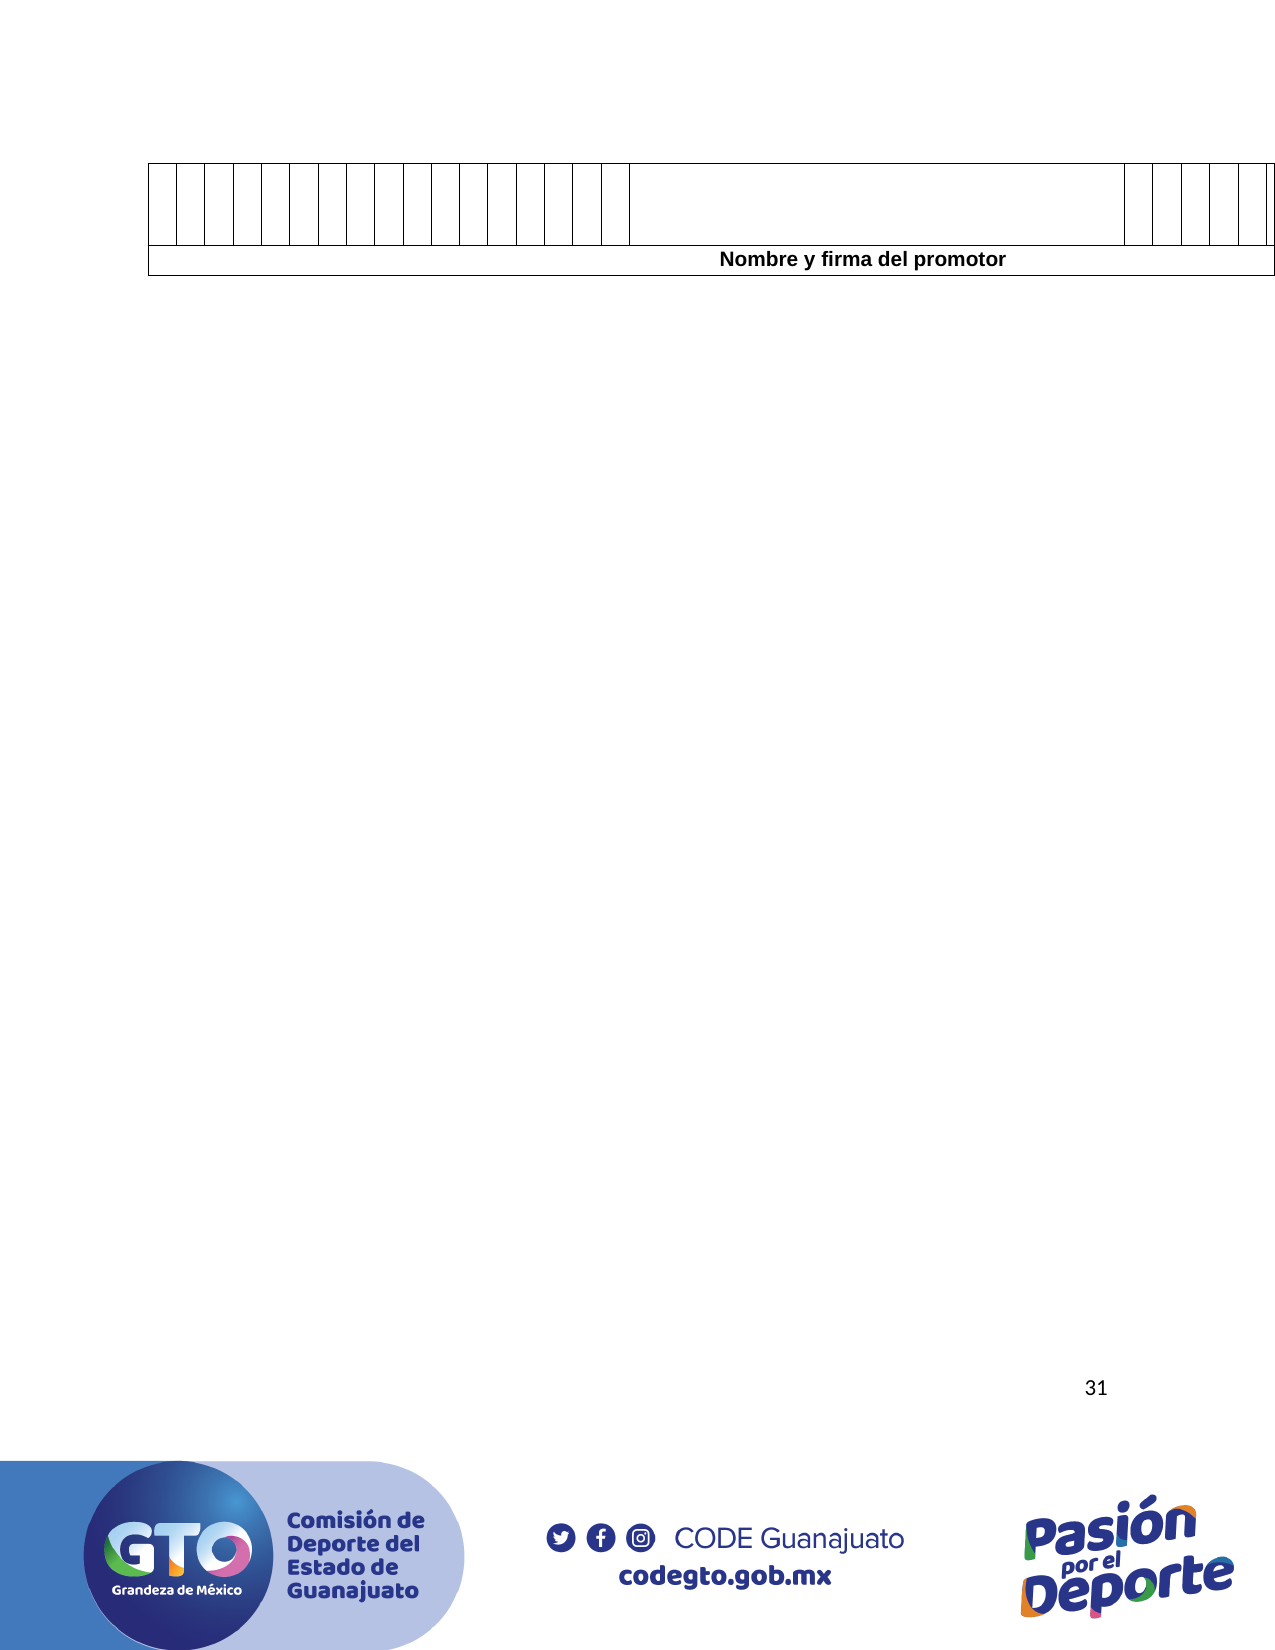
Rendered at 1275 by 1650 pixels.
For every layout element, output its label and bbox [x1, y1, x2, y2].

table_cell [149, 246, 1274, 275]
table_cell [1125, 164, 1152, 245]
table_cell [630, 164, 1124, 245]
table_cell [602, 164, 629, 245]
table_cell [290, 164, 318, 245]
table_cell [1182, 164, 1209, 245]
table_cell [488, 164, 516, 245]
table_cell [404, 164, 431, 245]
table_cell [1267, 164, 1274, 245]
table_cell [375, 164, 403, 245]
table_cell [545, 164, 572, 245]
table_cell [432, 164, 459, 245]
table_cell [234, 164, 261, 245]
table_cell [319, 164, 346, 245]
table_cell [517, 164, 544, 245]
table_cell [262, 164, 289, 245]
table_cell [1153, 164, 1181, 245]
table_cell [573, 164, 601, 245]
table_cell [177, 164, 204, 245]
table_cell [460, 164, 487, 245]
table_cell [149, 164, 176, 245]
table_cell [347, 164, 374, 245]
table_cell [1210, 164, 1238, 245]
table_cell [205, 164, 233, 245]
picture [0, 0, 1275, 1650]
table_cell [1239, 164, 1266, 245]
